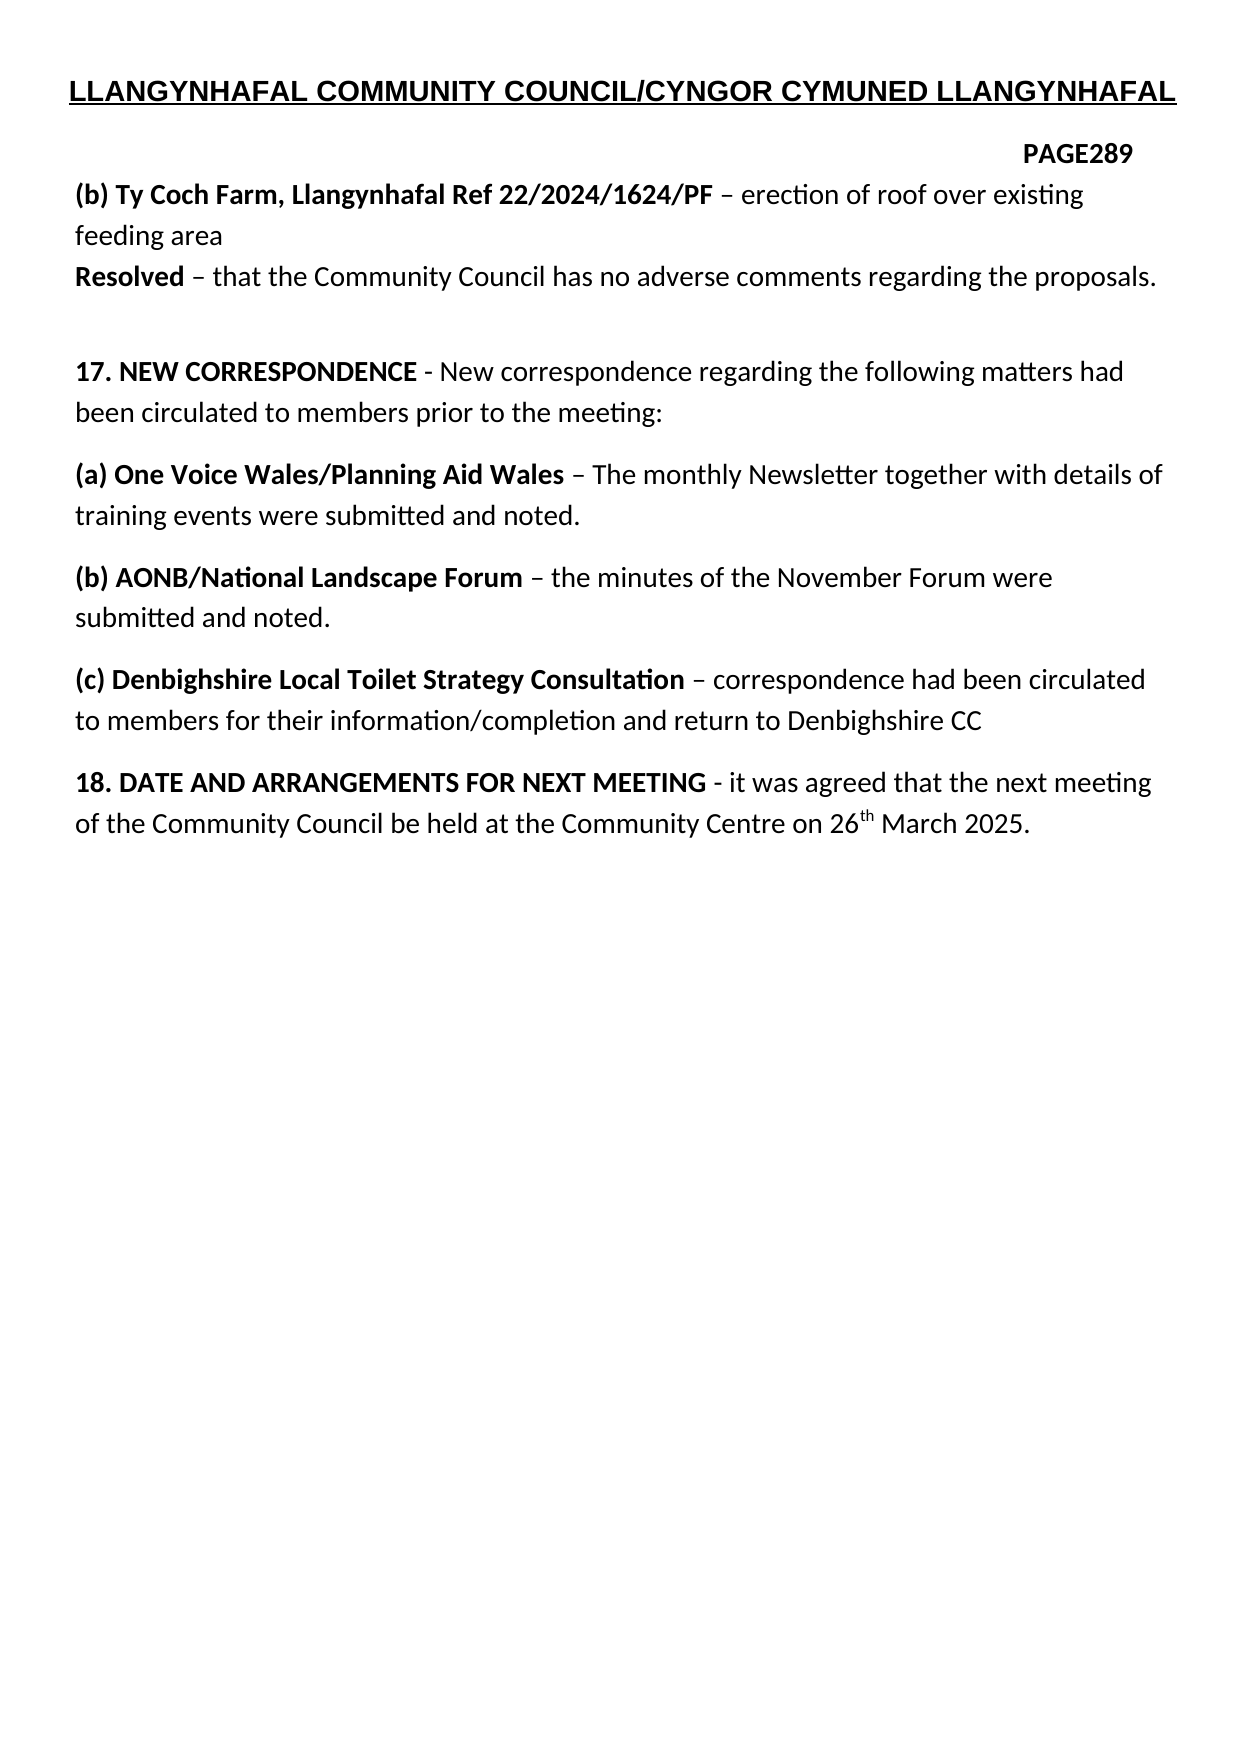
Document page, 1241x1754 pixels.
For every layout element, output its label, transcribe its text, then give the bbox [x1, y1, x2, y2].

text (a) One Voice Wales/Planning Aid Wales – The monthly Newsletter together with details of training events were submitted and noted. [75, 456, 1165, 532]
text 18. DATE AND ARRANGEMENTS FOR NEXT MEETING - it was agreed that the next meeting of the Community Council be held at the Community Centre on 26th March 2025. [75, 764, 1165, 841]
text (b) AONB/National Landscape Forum – the minutes of the November Forum were submitted and noted. [75, 559, 1165, 635]
text 17. NEW CORRESPONDENCE - New correspondence regarding the following matters had been circulated to members prior to the meeting: [75, 320, 1165, 430]
text PAGE289 (b) Ty Coch Farm, Llangynhafal Ref 22/2024/1624/PF – erection of roof over existing feeding area Resolved – that the Community Council has no adverse comments regarding the proposals. [75, 135, 1165, 294]
text (c) Denbighshire Local Toilet Strategy Consultation – correspondence had been circulated to members for their information/completion and return to Denbighshire CC [75, 661, 1165, 738]
